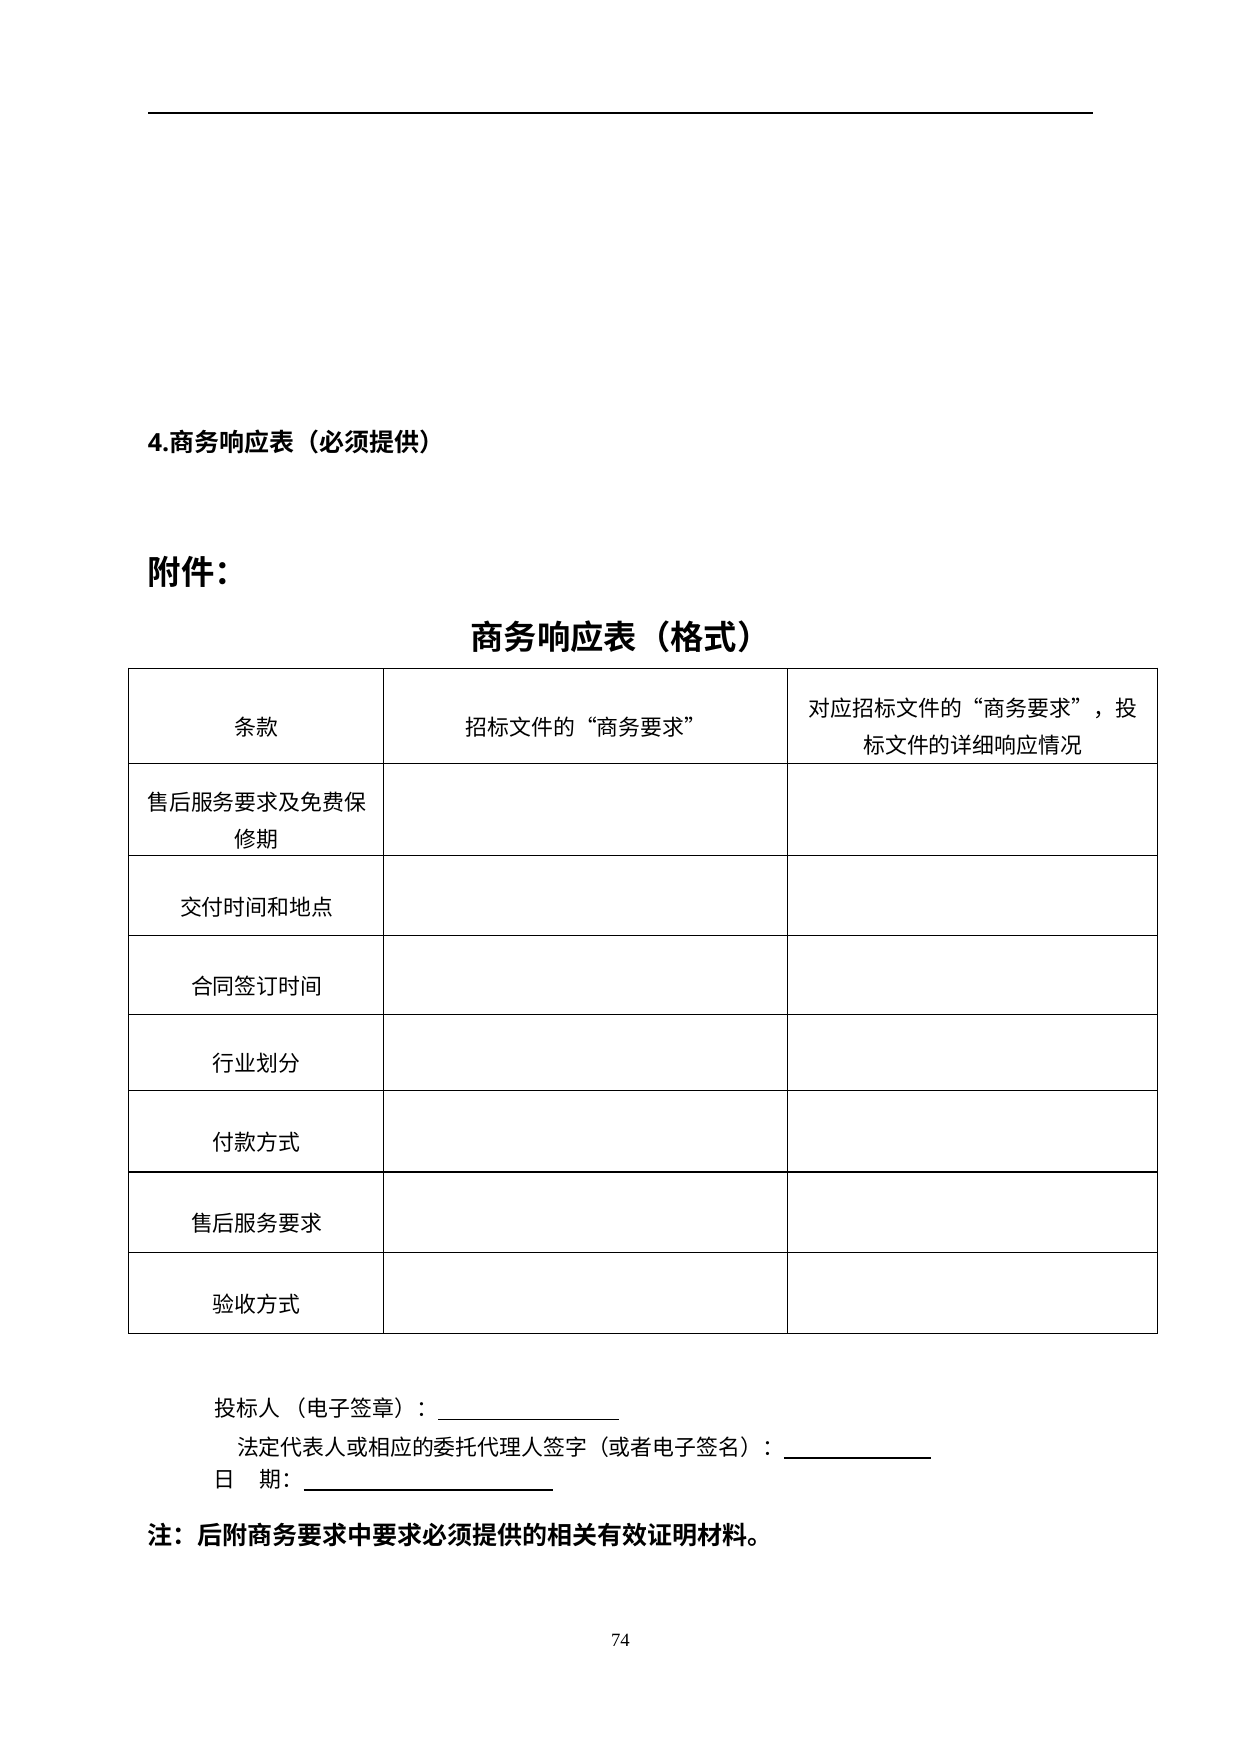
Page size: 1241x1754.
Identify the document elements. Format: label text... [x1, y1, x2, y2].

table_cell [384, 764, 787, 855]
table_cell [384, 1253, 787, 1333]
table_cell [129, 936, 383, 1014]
text 投标人 （电子签章）： [148, 1367, 1093, 1429]
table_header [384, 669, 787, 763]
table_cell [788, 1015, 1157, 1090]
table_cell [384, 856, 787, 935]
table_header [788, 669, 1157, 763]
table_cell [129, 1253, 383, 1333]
text 4.商务响应表（必须提供） [148, 408, 1093, 473]
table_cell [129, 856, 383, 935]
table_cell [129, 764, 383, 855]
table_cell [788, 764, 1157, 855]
text 注：后附商务要求中要求必须提供的相关有效证明材料。 [148, 1494, 1093, 1557]
text 日 期： [148, 1462, 1093, 1494]
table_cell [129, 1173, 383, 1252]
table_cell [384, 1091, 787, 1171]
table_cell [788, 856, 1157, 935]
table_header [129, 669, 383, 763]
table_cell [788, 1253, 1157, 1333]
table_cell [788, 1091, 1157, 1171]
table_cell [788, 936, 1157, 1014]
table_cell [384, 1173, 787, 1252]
text 法定代表人或相应的委托代理人签字（或者电子签名）： [148, 1429, 1093, 1462]
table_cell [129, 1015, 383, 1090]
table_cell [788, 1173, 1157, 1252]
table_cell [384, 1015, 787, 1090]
text 商务响应表（格式） [148, 603, 1093, 668]
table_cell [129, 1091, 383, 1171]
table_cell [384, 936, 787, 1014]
text 附件： [148, 538, 1093, 603]
